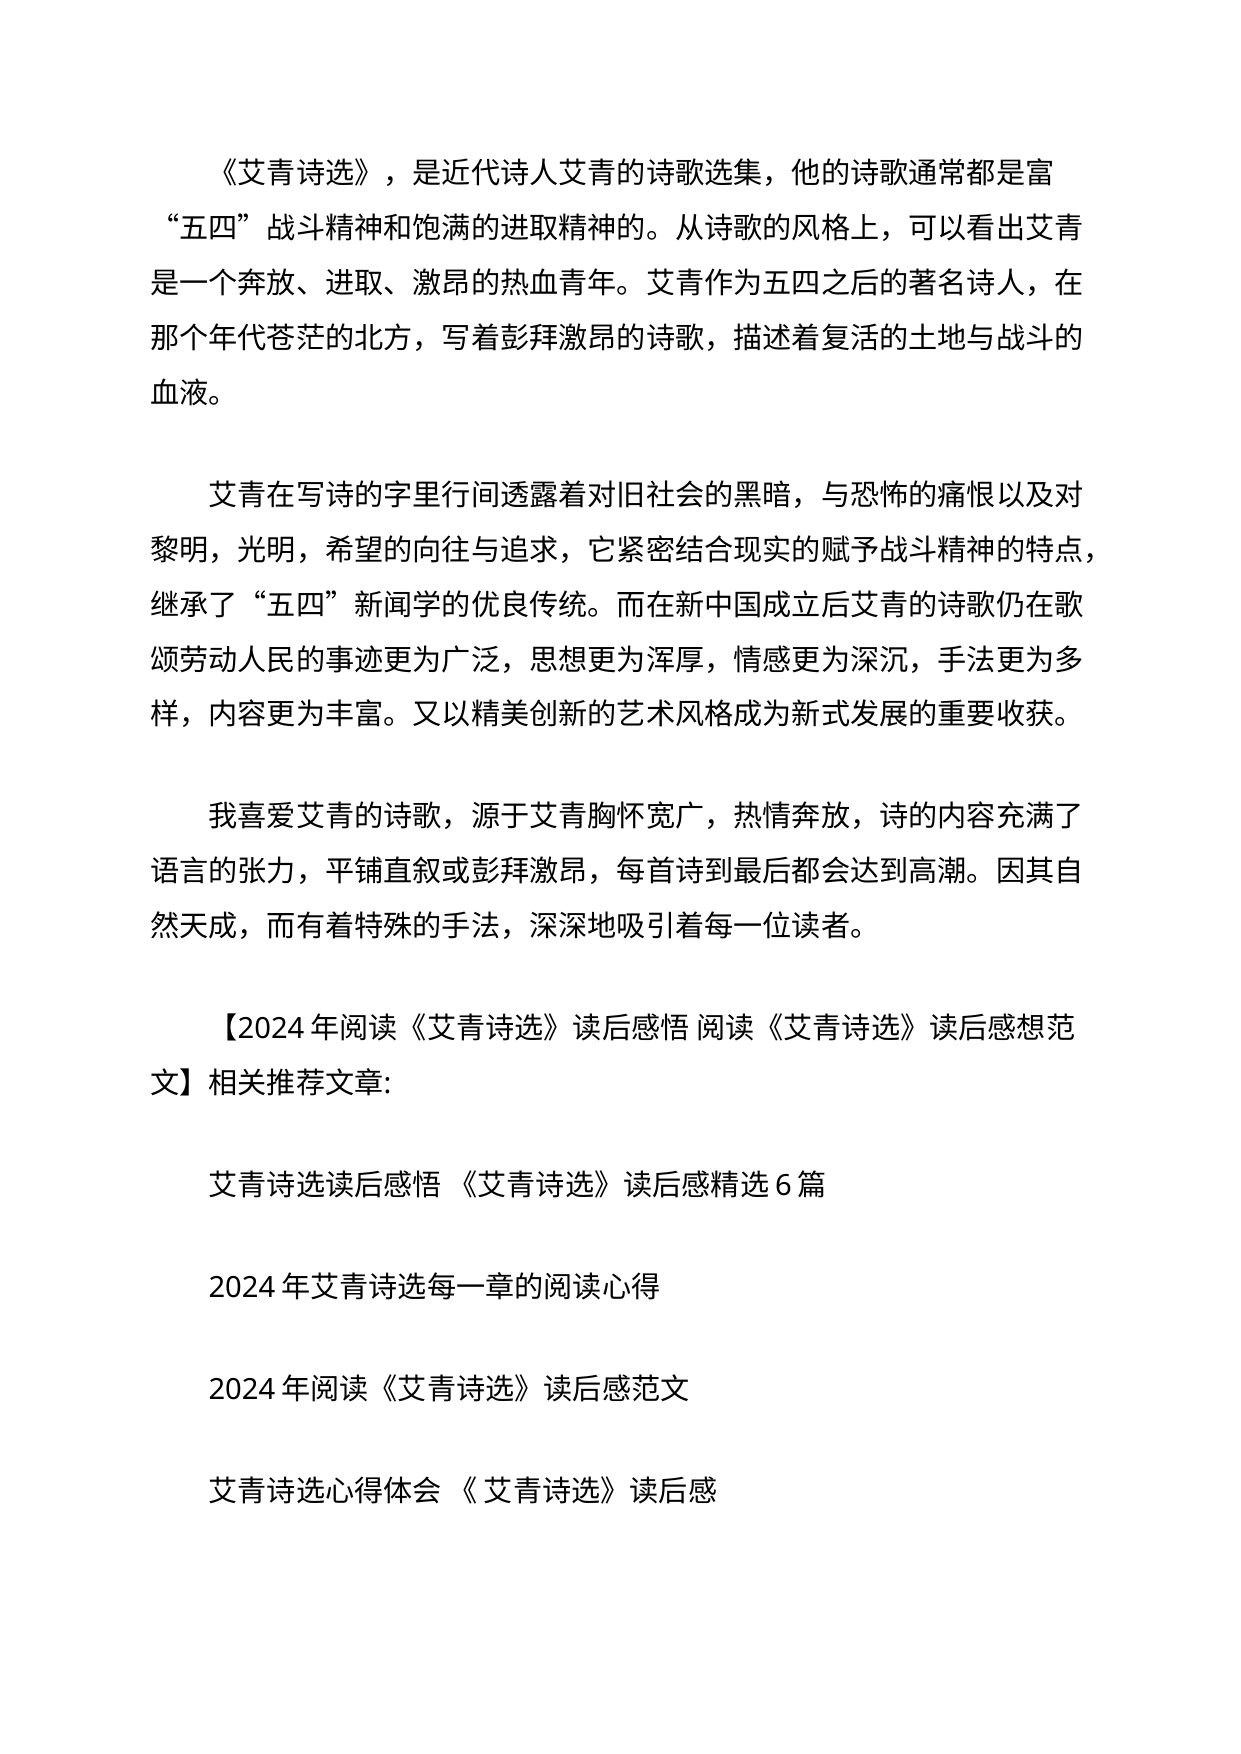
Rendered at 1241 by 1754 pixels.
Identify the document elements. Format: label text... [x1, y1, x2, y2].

text 2024年艾青诗选每一章的阅读心得 [150, 1263, 1090, 1306]
text 艾青诗选心得体会 《 艾青诗选》读后感 [150, 1467, 1090, 1509]
text 艾青诗选读后感悟 《艾青诗选》读后感精选6篇 [150, 1161, 1090, 1204]
text 【2024年阅读《艾青诗选》读后感悟 阅读《艾青诗选》读后感想范文】相关推荐文章: [150, 1004, 1090, 1102]
text 《艾青诗选》，是近代诗人艾青的诗歌选集，他的诗歌通常都是富“五四”战斗精神和饱满的进取精神的。从诗歌的风格上，可以看出艾青是一个奔放、进取、激昂的热血青年。艾青作为五四之后的著名诗人，在那个年代苍茫的北方，写着彭拜激昂的诗歌，描述着复活的土地与战斗的血液。 [150, 150, 1090, 412]
text 艾青在写诗的字里行间透露着对旧社会的黑暗，与恐怖的痛恨以及对黎明，光明，希望的向往与追求，它紧密结合现实的赋予战斗精神的特点，继承了“五四”新闻学的优良传统。而在新中国成立后艾青的诗歌仍在歌颂劳动人民的事迹更为广泛，思想更为浑厚，情感更为深沉，手法更为多样，内容更为丰富。又以精美创新的艺术风格成为新式发展的重要收获。 [150, 471, 1090, 733]
text 我喜爱艾青的诗歌，源于艾青胸怀宽广，热情奔放，诗的内容充满了语言的张力，平铺直叙或彭拜激昂，每首诗到最后都会达到高潮。因其自然天成，而有着特殊的手法，深深地吸引着每一位读者。 [150, 793, 1090, 945]
text 2024年阅读《艾青诗选》读后感范文 [150, 1365, 1090, 1408]
